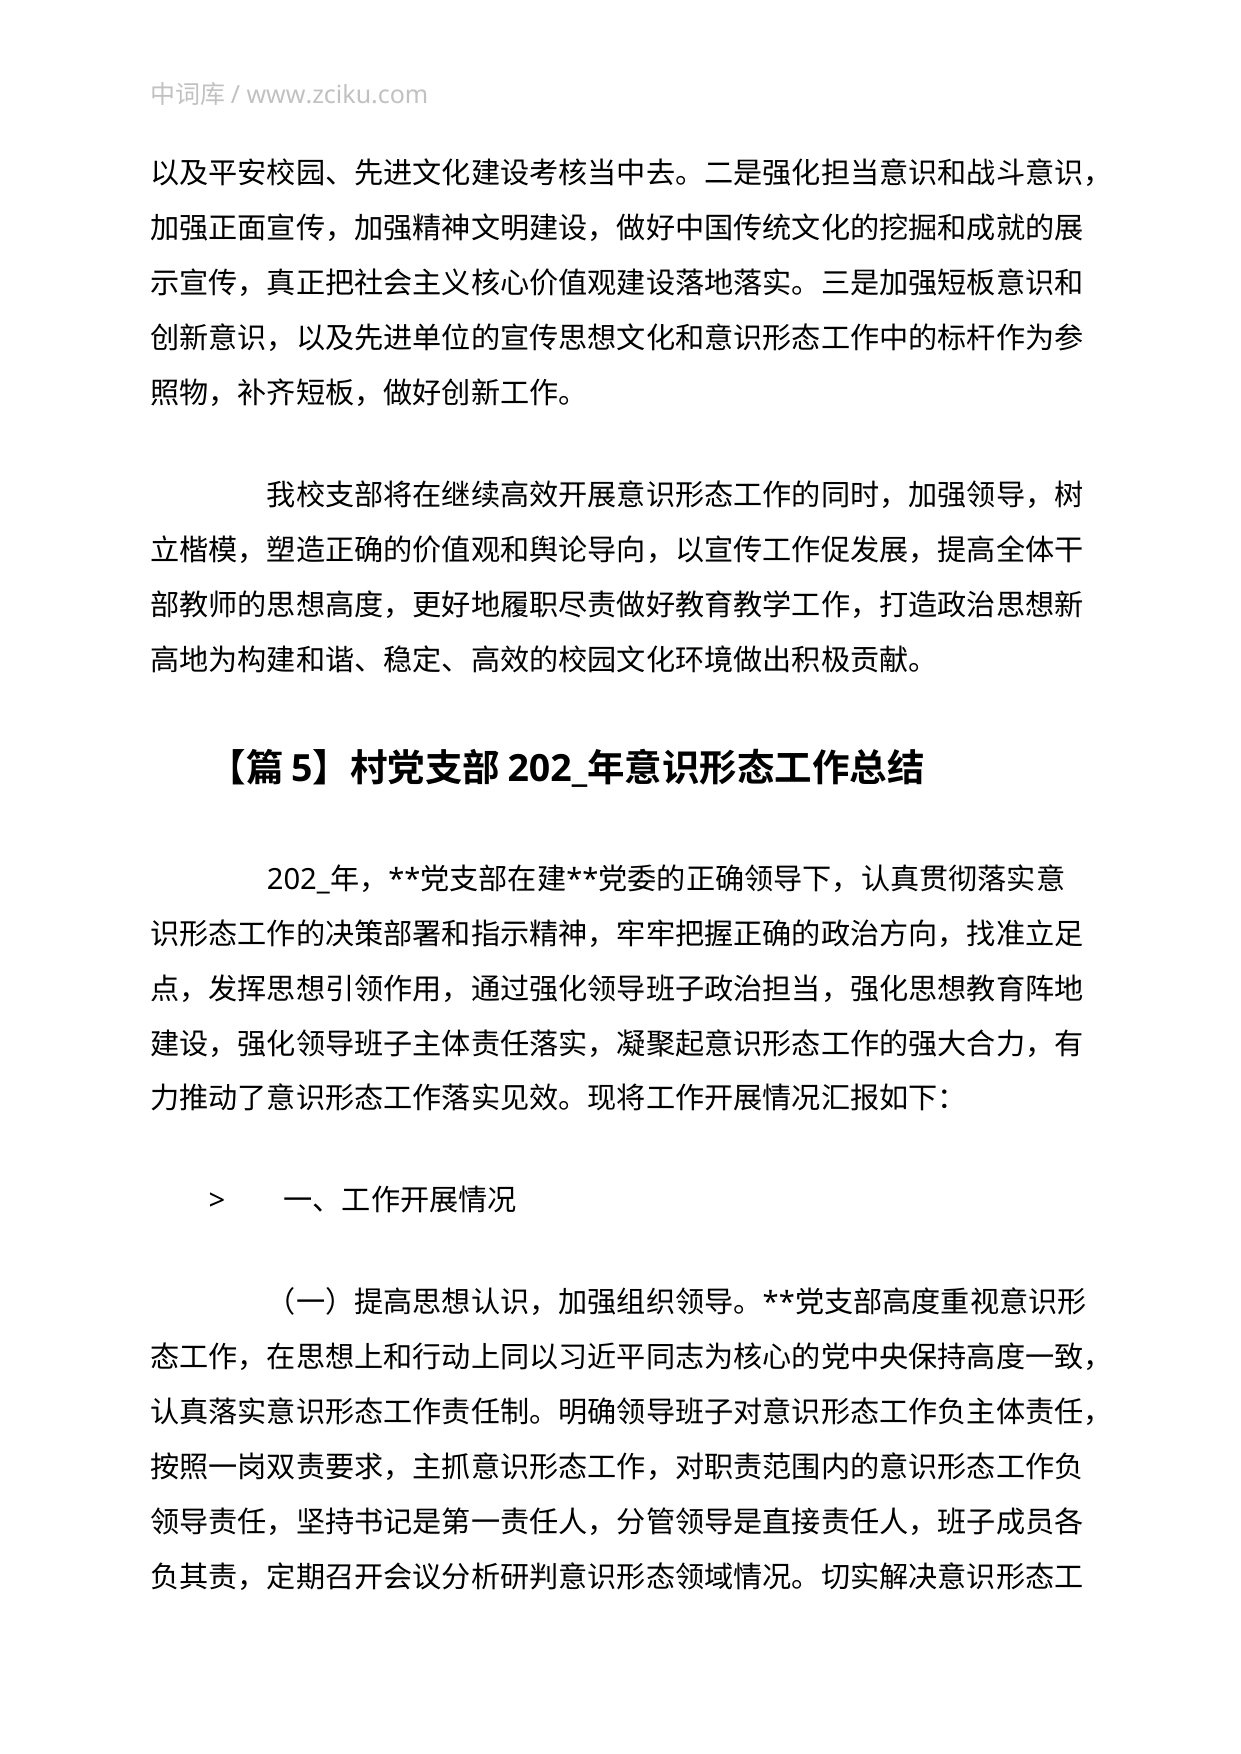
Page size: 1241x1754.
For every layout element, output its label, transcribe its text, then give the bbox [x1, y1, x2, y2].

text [150, 150, 1090, 412]
text 【篇5】村党支部202_年意识形态工作总结 [150, 738, 1090, 792]
text > 一、工作开展情况 [150, 1177, 1090, 1219]
text 我校支部将在继续高效开展意识形态工作的同时，加强领导，树立楷模，塑造正确的价值观和舆论导向，以宣传工作促发展，提高全体干部教师的思想高度，更好地履职尽责做好教育教学工作，打造政治思想新高地为构建和谐、稳定、高效的校园文化环境做出积极贡献。 [150, 471, 1090, 678]
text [150, 1279, 1090, 1596]
text 202_年，**党支部在建**党委的正确领导下，认真贯彻落实意识形态工作的决策部署和指示精神，牢牢把握正确的政治方向，找准立足点，发挥思想引领作用，通过强化领导班子政治担当，强化思想教育阵地建设，强化领导班子主体责任落实，凝聚起意识形态工作的强大合力，有力推动了意识形态工作落实见效。现将工作开展情况汇报如下： [150, 855, 1090, 1117]
